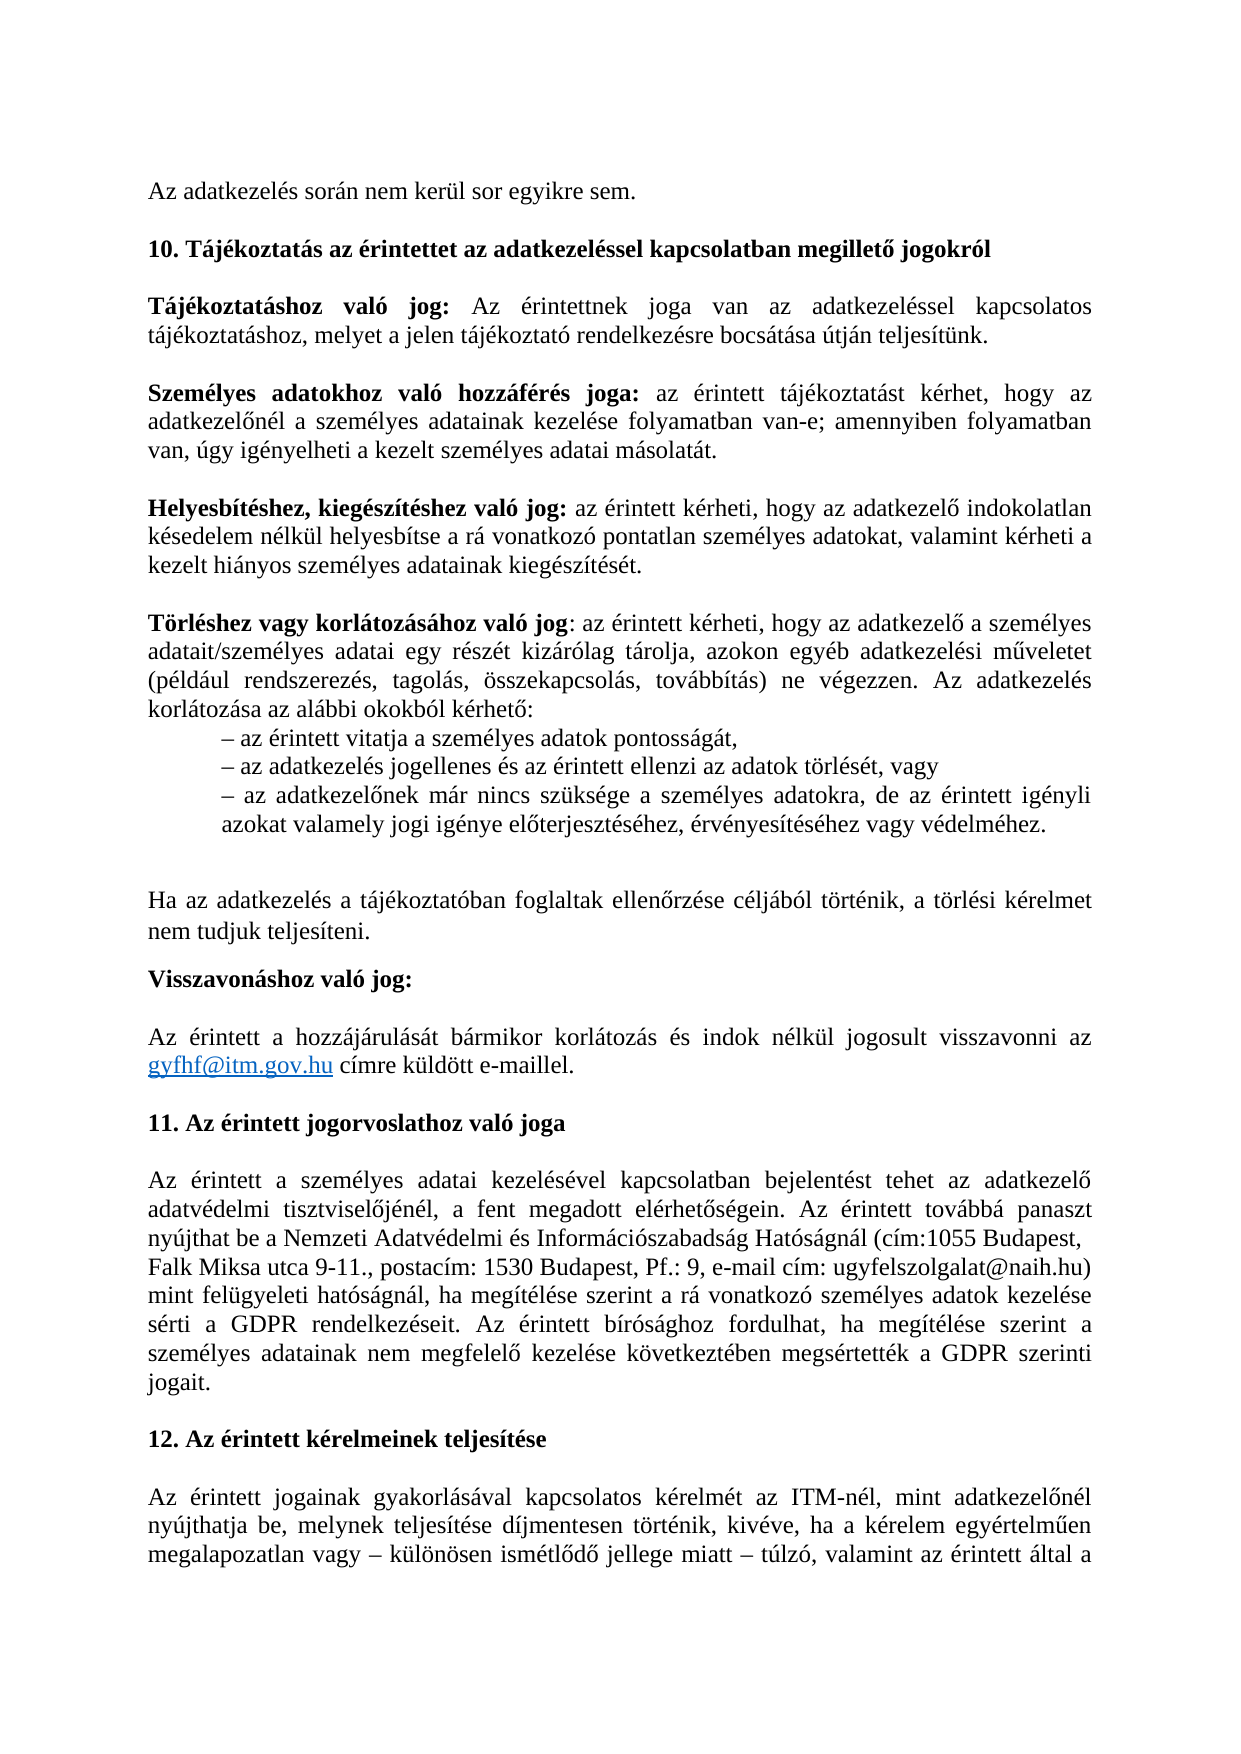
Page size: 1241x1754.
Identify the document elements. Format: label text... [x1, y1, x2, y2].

text Személyes adatokhoz való hozzáférés joga: az érintett tájékoztatást kérhet, hogy az adatkezelőnél a személyes adatainak kezelése folyamatban van-e; amennyiben folyamatban van, úgy igényelheti a kezelt személyes adatai másolatát. [148, 378, 1093, 464]
text Tájékoztatáshoz való jog: Az érintettnek joga van az adatkezeléssel kapcsolatos tájékoztatáshoz, melyet a jelen tájékoztató rendelkezésre bocsátása útján teljesítünk. [148, 291, 1093, 349]
text Az érintett a hozzájárulását bármikor korlátozás és indok nélkül jogosult visszavonni az gyfhf@itm.gov.hu címre küldött e-maillel. [148, 1022, 1093, 1079]
text Törléshez vagy korlátozásához való jog: az érintett kérheti, hogy az adatkezelő a személyes adatait/személyes adatai egy részét kizárólag tárolja, azokon egyéb adatkezelési műveletet (például rendszerezés, tagolás, összekapcsolás, továbbítás) ne végezzen. Az adatkezelés korlátozása az alábbi okokból kérhető: [148, 608, 1093, 723]
text 10. Tájékoztatás az érintettet az adatkezeléssel kapcsolatban megillető jogokról [148, 234, 1093, 263]
text Visszavonáshoz való jog: [148, 964, 1093, 993]
text Falk Miksa utca 9-11., postacím: 1530 Budapest, Pf.: 9, e-mail cím: ugyfelszolgalat@naih.hu) mint felügyeleti hatóságnál, ha megítélése szerint a rá vonatkozó személyes adatok kezelése sérti a GDPR rendelkezéseit. Az érintett bírósághoz fordulhat, ha megítélése szerint a személyes adatainak nem megfelelő kezelése következtében megsértették a GDPR szerinti jogait. [148, 1252, 1093, 1395]
text – az adatkezelőnek már nincs szüksége a személyes adatokra, de az érintett igényli azokat valamely jogi igénye előterjesztéséhez, érvényesítéséhez vagy védelméhez. [148, 780, 1093, 838]
text 12. Az érintett kérelmeinek teljesítése [148, 1424, 1093, 1453]
text Az érintett a személyes adatai kezelésével kapcsolatban bejelentést tehet az adatkezelő adatvédelmi tisztviselőjénél, a fent megadott elérhetőségein. Az érintett továbbá panaszt nyújthat be a Nemzeti Adatvédelmi és Információszabadság Hatóságnál (cím:1055 Budapest, [148, 1165, 1093, 1252]
text Az adatkezelés során nem kerül sor egyikre sem. [148, 176, 1093, 205]
text – az adatkezelés jogellenes és az érintett ellenzi az adatok törlését, vagy [148, 751, 1093, 780]
text – az érintett vitatja a személyes adatok pontosságát, [148, 723, 1093, 751]
text Helyesbítéshez, kiegészítéshez való jog: az érintett kérheti, hogy az adatkezelő indokolatlan késedelem nélkül helyesbítse a rá vonatkozó pontatlan személyes adatokat, valamint kérheti a kezelt hiányos személyes adatainak kiegészítését. [148, 493, 1093, 579]
text Ha az adatkezelés a tájékoztatóban foglaltak ellenőrzése céljából történik, a törlési kérelmet nem tudjuk teljesíteni. [148, 885, 1093, 945]
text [148, 1482, 1093, 1568]
text 11. Az érintett jogorvoslathoz való joga [148, 1108, 1093, 1137]
